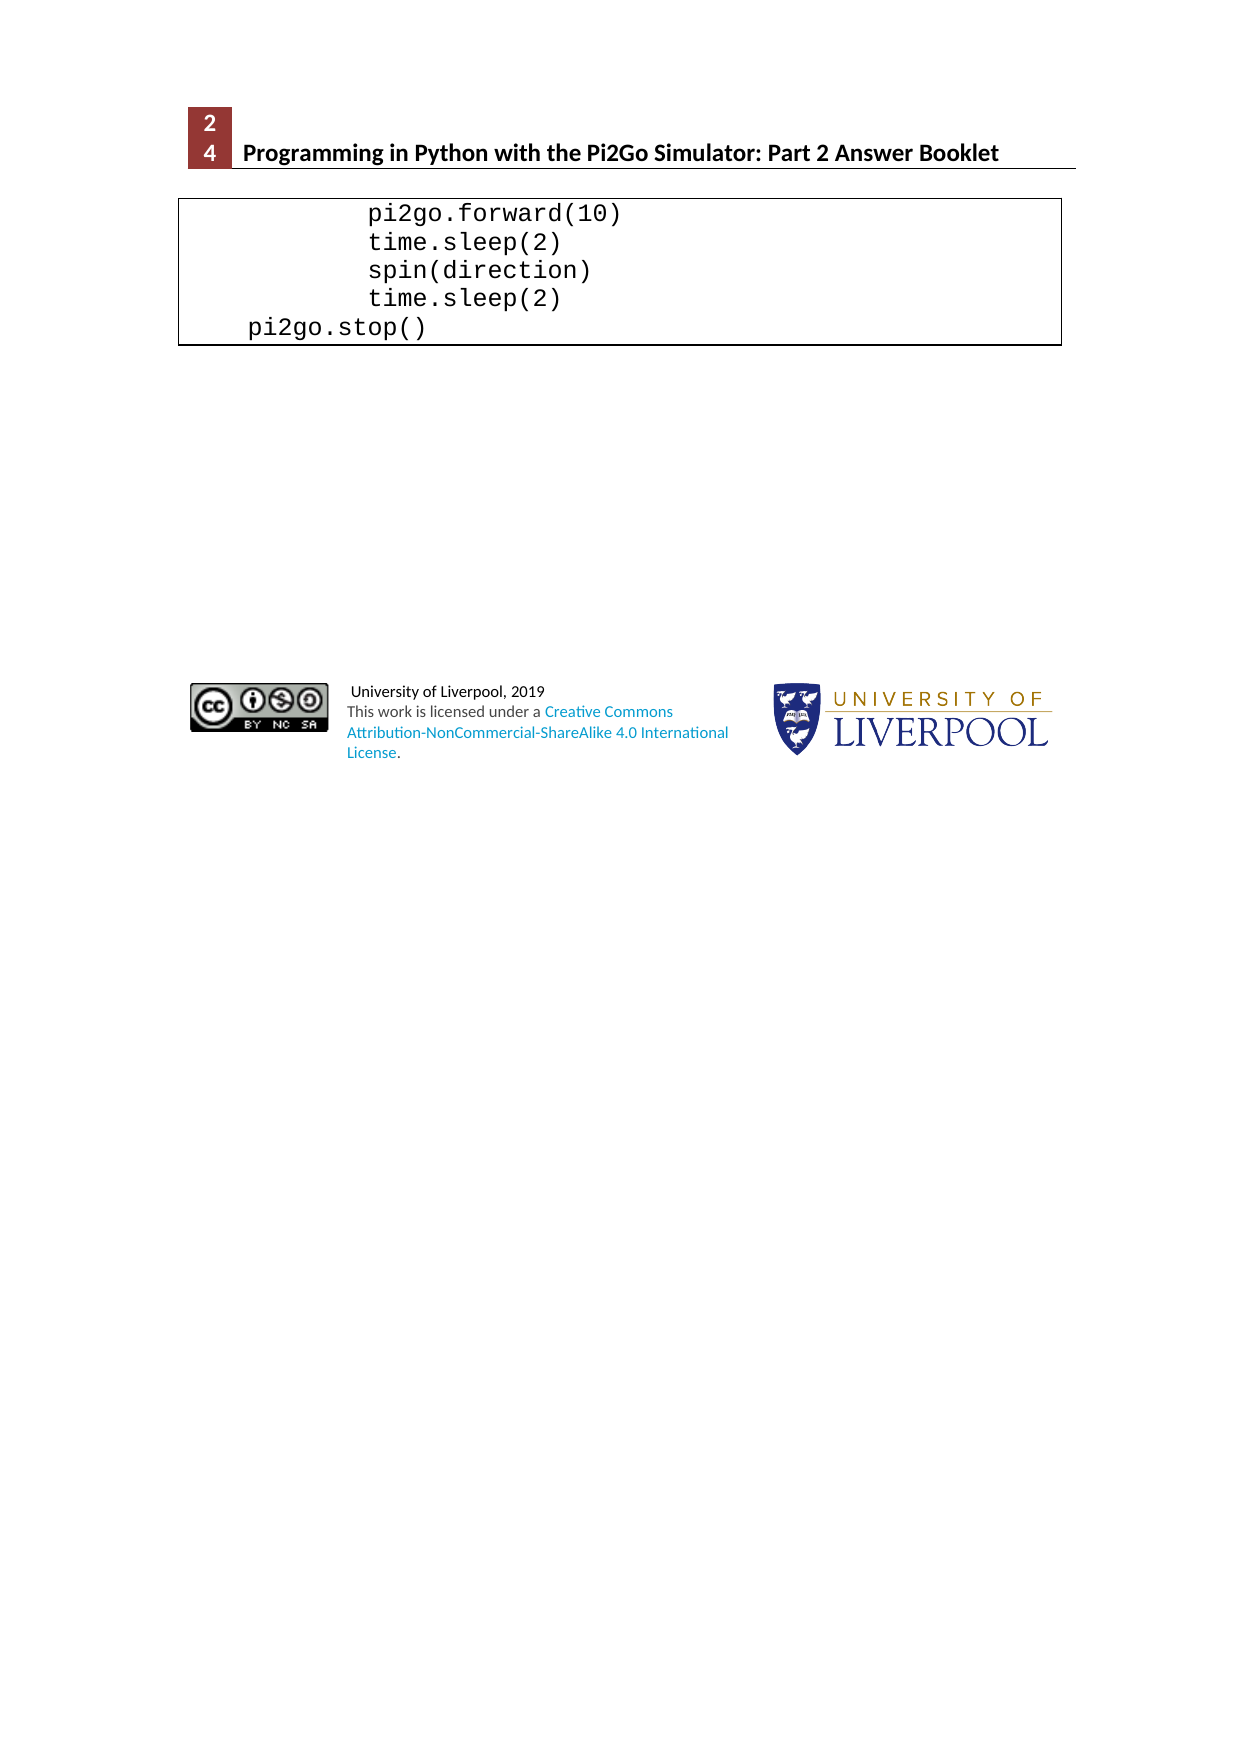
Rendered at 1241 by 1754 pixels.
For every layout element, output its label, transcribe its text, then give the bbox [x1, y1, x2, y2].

picture [773, 683, 1053, 756]
text pi2go.stop() [179, 311, 1061, 344]
text University of Liverpool, 2019 [187, 681, 1053, 702]
text This work is licensed under a Creative Commons Attribution-NonCommercial-ShareAlike 4.0 International License. [187, 702, 1053, 762]
text time.sleep(2) [187, 286, 1053, 311]
picture [619, 730, 624, 738]
text spin(direction) [187, 257, 1053, 286]
picture [190, 683, 329, 732]
text time.sleep(2) [187, 229, 1053, 257]
text pi2go.forward(10) [179, 199, 1061, 229]
